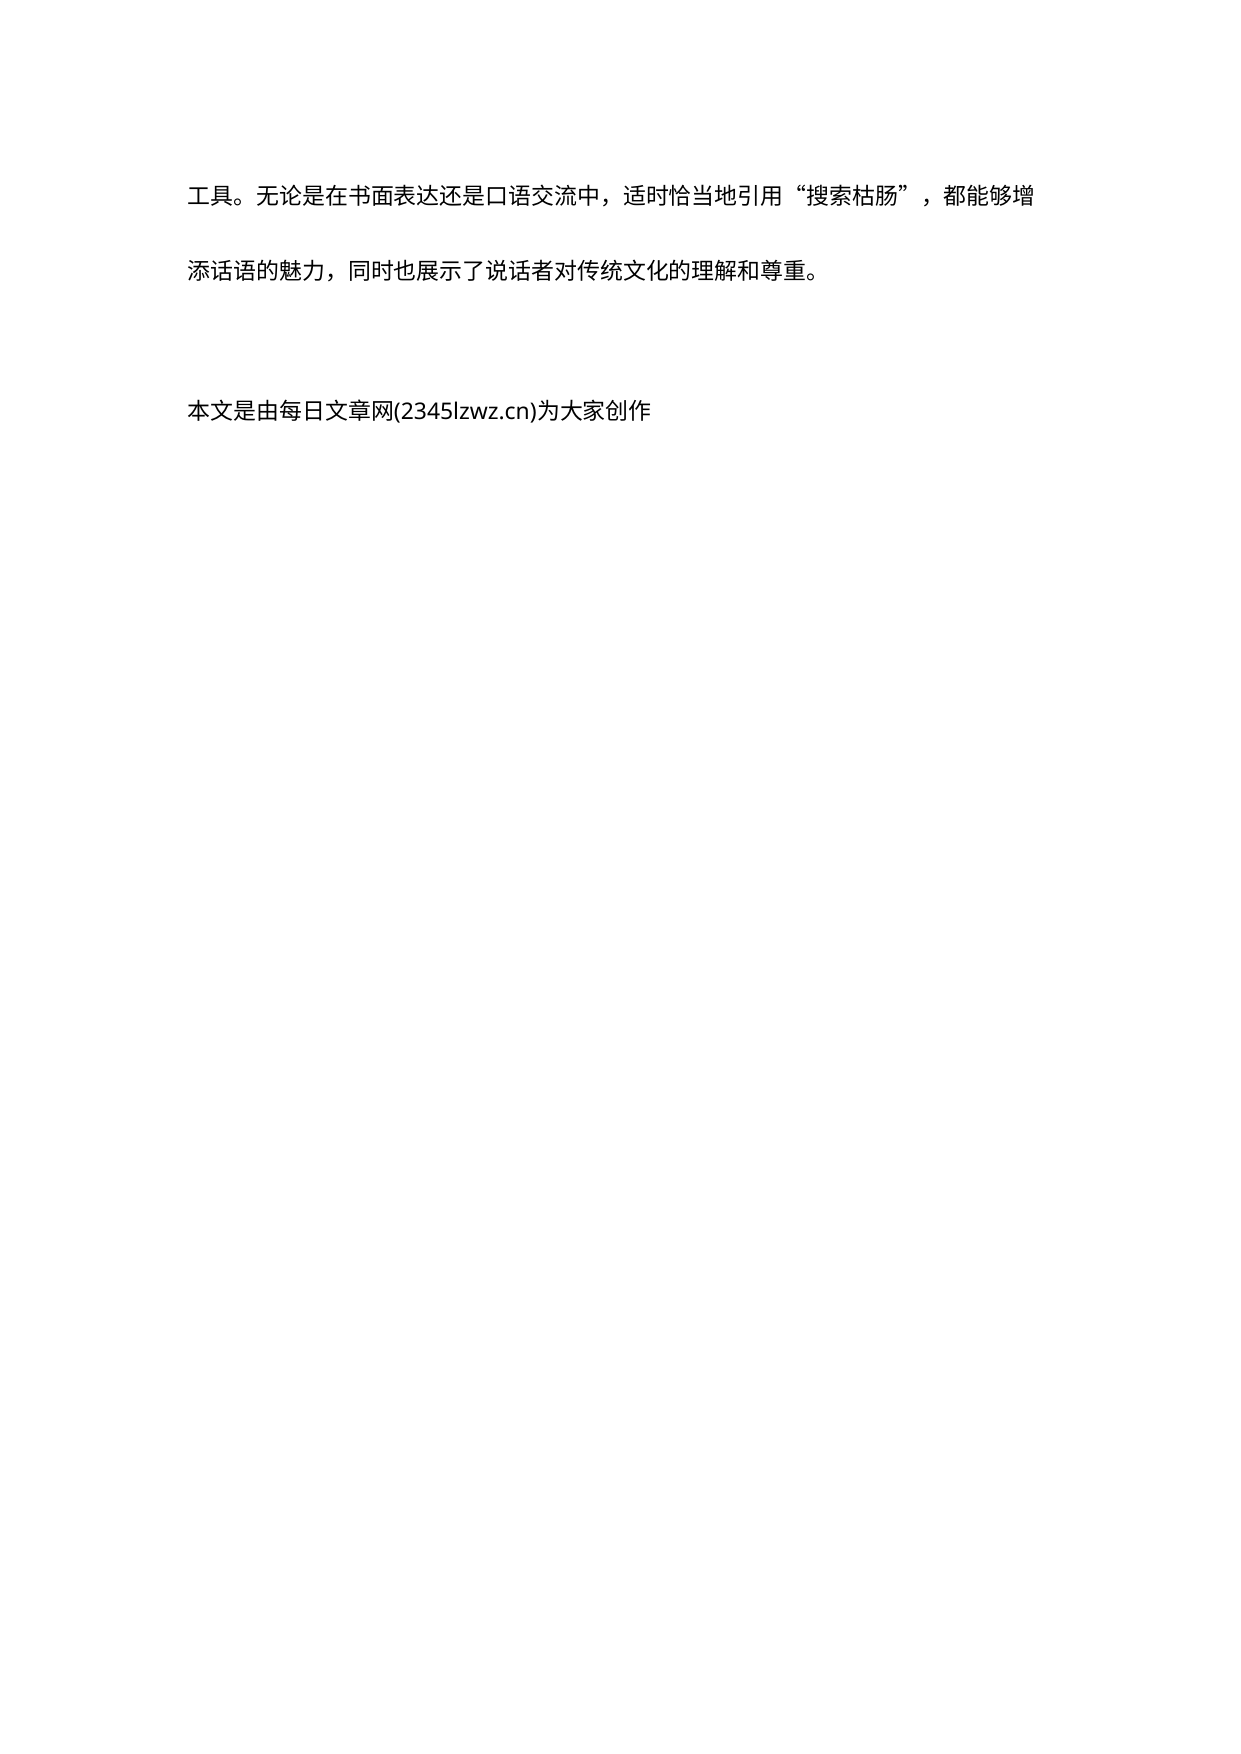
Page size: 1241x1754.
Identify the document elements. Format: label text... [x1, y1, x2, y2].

text 本文是由每日文章网(2345lzwz.cn)为大家创作 [187, 377, 1053, 442]
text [187, 162, 1053, 302]
